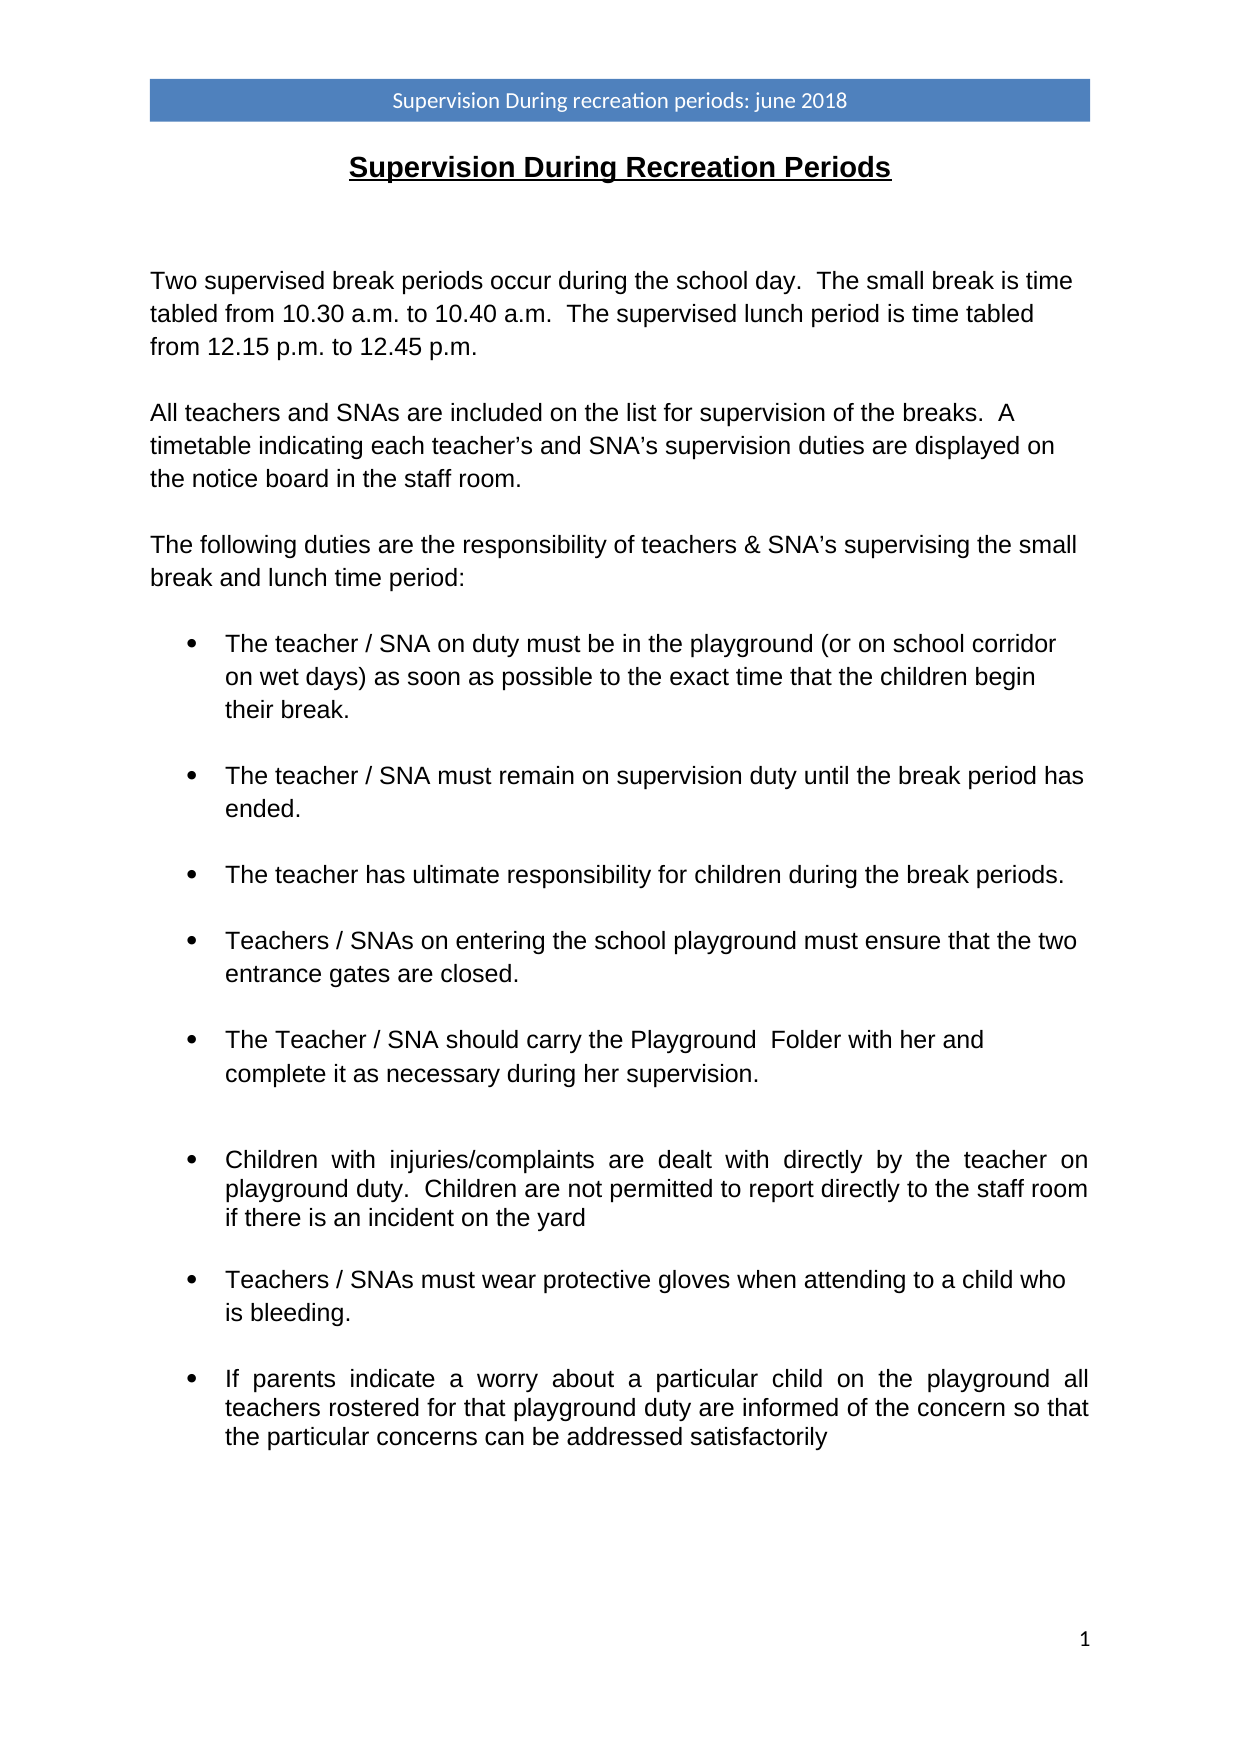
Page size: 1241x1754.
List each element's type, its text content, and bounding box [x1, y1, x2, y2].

text Two supervised break periods occur during the school day. The small break is time tabled from 10.30 a.m. to 10.40 a.m. The supervised lunch period is time tabled from 12.15 p.m. to 12.45 p.m. [150, 266, 1090, 360]
list Teachers / SNAs on entering the school playground must ensure that the two entrance gates are closed. [187, 926, 1090, 988]
list If parents indicate a worry about a particular child on the playground all teachers rostered for that playground duty are informed of the concern so that the particular concerns can be addressed satisfactorily [187, 1364, 1090, 1450]
list Children with injuries/complaints are dealt with directly by the teacher on playground duty. Children are not permitted to report directly to the staff room if there is an incident on the yard [187, 1146, 1090, 1232]
list Teachers / SNAs must wear protective gloves when attending to a child who is bleeding. [187, 1265, 1090, 1327]
list The Teacher / SNA should carry the Playground Folder with her and complete it as necessary during her supervision. [187, 1026, 1090, 1087]
text All teachers and SNAs are included on the list for supervision of the breaks. A timetable indicating each teacher’s and SNA’s supervision duties are displayed on the notice board in the staff room. [150, 398, 1090, 492]
text Supervision During Recreation Periods [150, 150, 1090, 183]
list The teacher / SNA on duty must be in the playground (or on school corridor on wet days) as soon as possible to the exact time that the children begin their break. [187, 629, 1090, 724]
text The following duties are the responsibility of teachers & SNA’s supervising the small break and lunch time period: [150, 530, 1090, 592]
list The teacher / SNA must remain on supervision duty until the break period has ended. [187, 761, 1090, 823]
list The teacher has ultimate responsibility for children during the break periods. [187, 860, 1090, 889]
